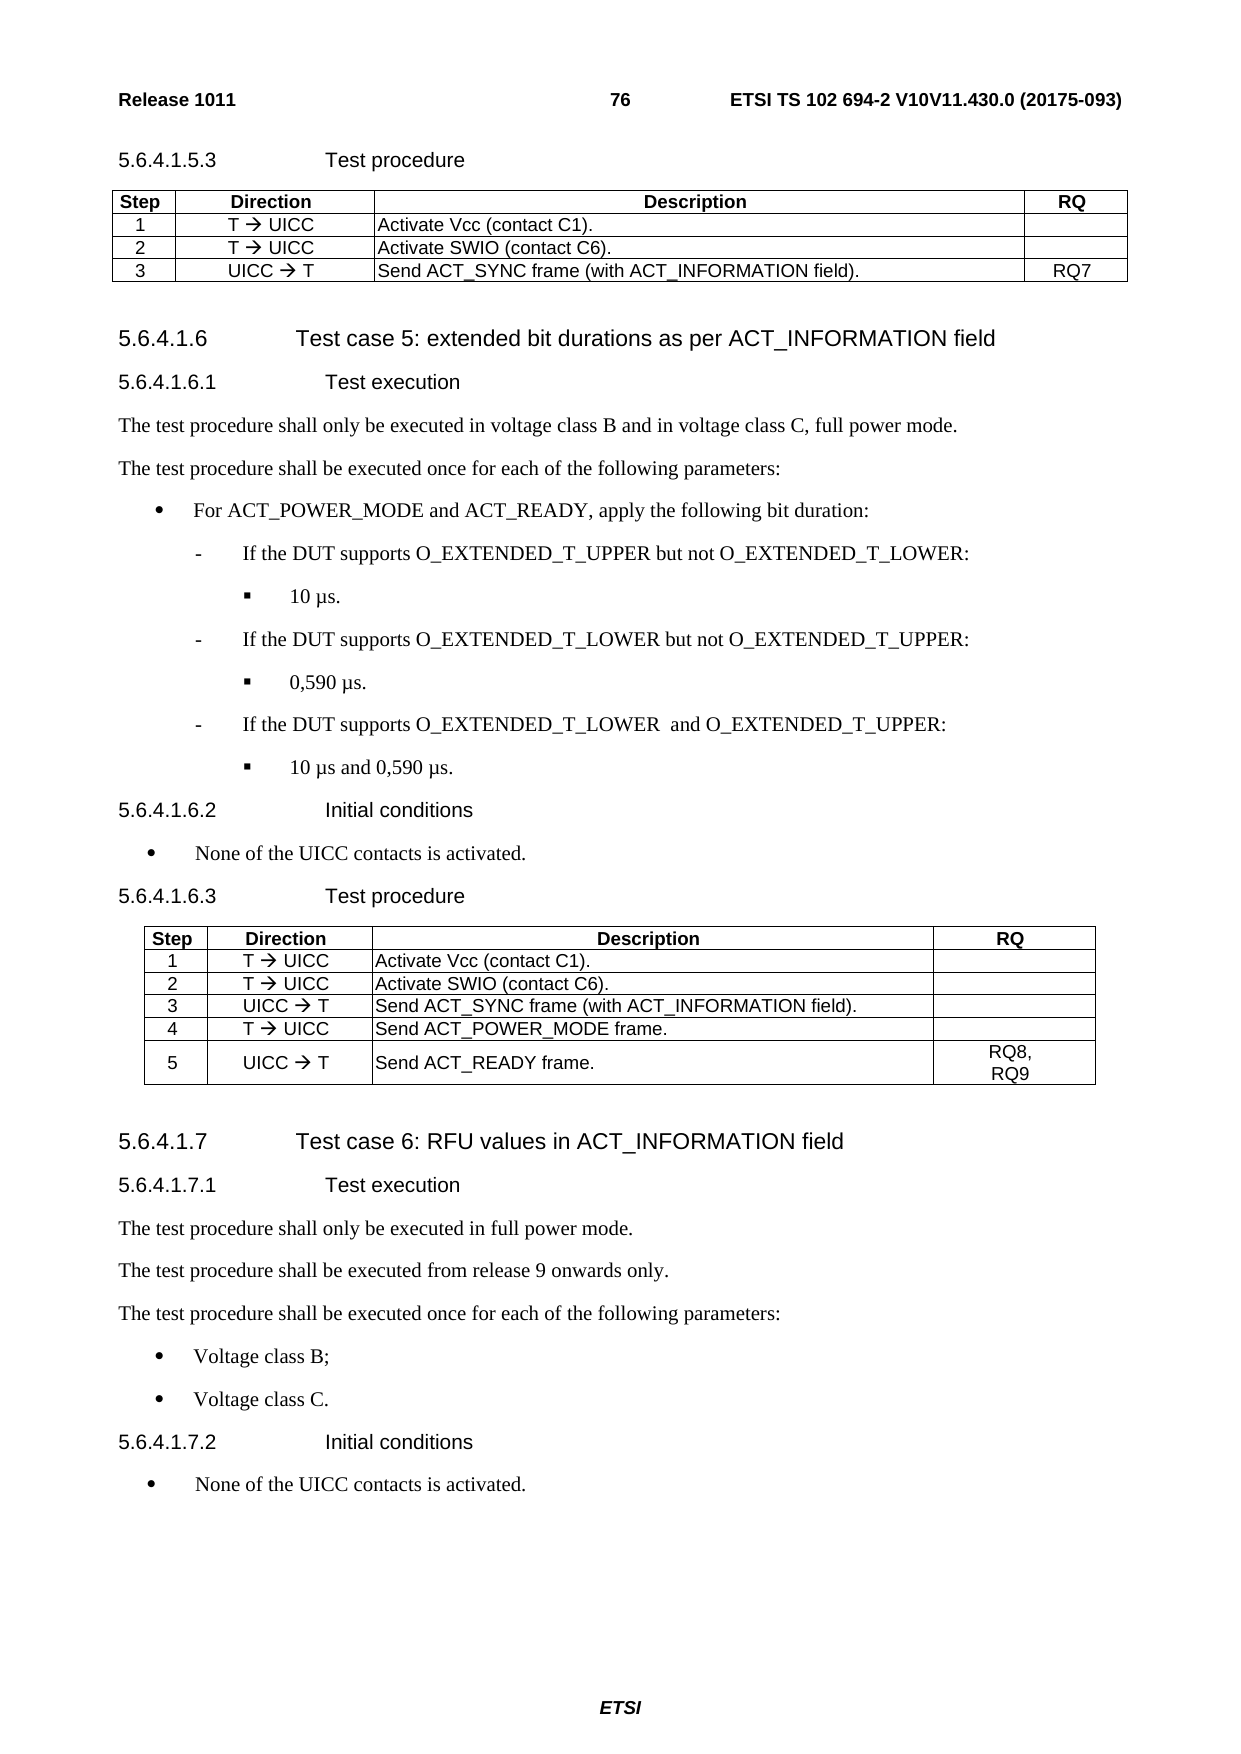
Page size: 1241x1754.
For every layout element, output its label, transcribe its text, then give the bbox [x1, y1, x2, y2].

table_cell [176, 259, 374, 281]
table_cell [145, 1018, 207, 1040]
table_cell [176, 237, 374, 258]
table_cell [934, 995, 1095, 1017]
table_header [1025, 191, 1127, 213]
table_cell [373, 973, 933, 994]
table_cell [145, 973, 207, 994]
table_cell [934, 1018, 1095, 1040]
text None of the UICC contacts is activated. [148, 841, 1122, 865]
text If the DUT supports O_EXTENDED_T_LOWER and O_EXTENDED_T_UPPER: [195, 712, 1122, 736]
list For ACT_POWER_MODE and ACT_READY, apply the following bit duration: [156, 498, 1122, 522]
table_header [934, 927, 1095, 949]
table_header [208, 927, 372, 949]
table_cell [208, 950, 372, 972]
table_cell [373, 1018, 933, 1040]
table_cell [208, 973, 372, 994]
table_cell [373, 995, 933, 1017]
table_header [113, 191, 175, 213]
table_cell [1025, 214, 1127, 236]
list Voltage class B; [156, 1344, 1122, 1368]
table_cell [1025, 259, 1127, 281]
text 5.6.4.1.7.2 Initial conditions [118, 1429, 1122, 1453]
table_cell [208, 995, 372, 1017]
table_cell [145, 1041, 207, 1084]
text 10 µs. [242, 584, 1122, 608]
text 5.6.4.1.6.2 Initial conditions [118, 798, 1122, 822]
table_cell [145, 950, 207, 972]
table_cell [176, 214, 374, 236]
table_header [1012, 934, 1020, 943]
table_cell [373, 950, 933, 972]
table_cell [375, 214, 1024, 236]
text If the DUT supports O_EXTENDED_T_UPPER but not O_EXTENDED_T_LOWER: [195, 541, 1122, 565]
text 10 µs and 0,590 µs. [242, 755, 1122, 779]
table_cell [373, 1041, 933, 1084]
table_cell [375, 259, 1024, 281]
text The test procedure shall be executed from release 9 onwards only. [118, 1258, 1122, 1282]
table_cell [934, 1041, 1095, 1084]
text None of the UICC contacts is activated. [148, 1472, 1122, 1496]
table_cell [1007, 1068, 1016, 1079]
text 5.6.4.1.6.1 Test execution [118, 370, 1122, 394]
subtitle 5.6.4.1.7 Test case 6: RFU values in ACT_INFORMATION field [118, 1128, 1122, 1154]
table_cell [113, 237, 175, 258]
text 5.6.4.1.6.3 Test procedure [118, 883, 1122, 907]
text The test procedure shall only be executed in voltage class B and in voltage class C, full power mode. [118, 413, 1122, 437]
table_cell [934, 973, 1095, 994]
subtitle 5.6.4.1.6 Test case 5: extended bit durations as per ACT_INFORMATION field [118, 325, 1122, 351]
list Voltage class C. [156, 1387, 1122, 1411]
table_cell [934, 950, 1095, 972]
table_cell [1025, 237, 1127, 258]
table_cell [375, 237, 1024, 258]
text If the DUT supports O_EXTENDED_T_LOWER but not O_EXTENDED_T_UPPER: [195, 627, 1122, 651]
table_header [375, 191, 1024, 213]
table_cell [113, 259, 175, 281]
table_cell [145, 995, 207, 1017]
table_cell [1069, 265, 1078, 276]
text 0,590 µs. [242, 669, 1122, 694]
text 5.6.4.1.7.1 Test execution [118, 1173, 1122, 1197]
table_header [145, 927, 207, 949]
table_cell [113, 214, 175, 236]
text The test procedure shall be executed once for each of the following parameters: [118, 1301, 1122, 1325]
text 5.6.4.1.5.3 Test procedure [118, 148, 1122, 172]
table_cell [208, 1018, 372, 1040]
text The test procedure shall be executed once for each of the following parameters: [118, 456, 1122, 479]
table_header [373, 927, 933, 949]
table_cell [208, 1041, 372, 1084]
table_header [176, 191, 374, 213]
text The test procedure shall only be executed in full power mode. [118, 1216, 1122, 1239]
